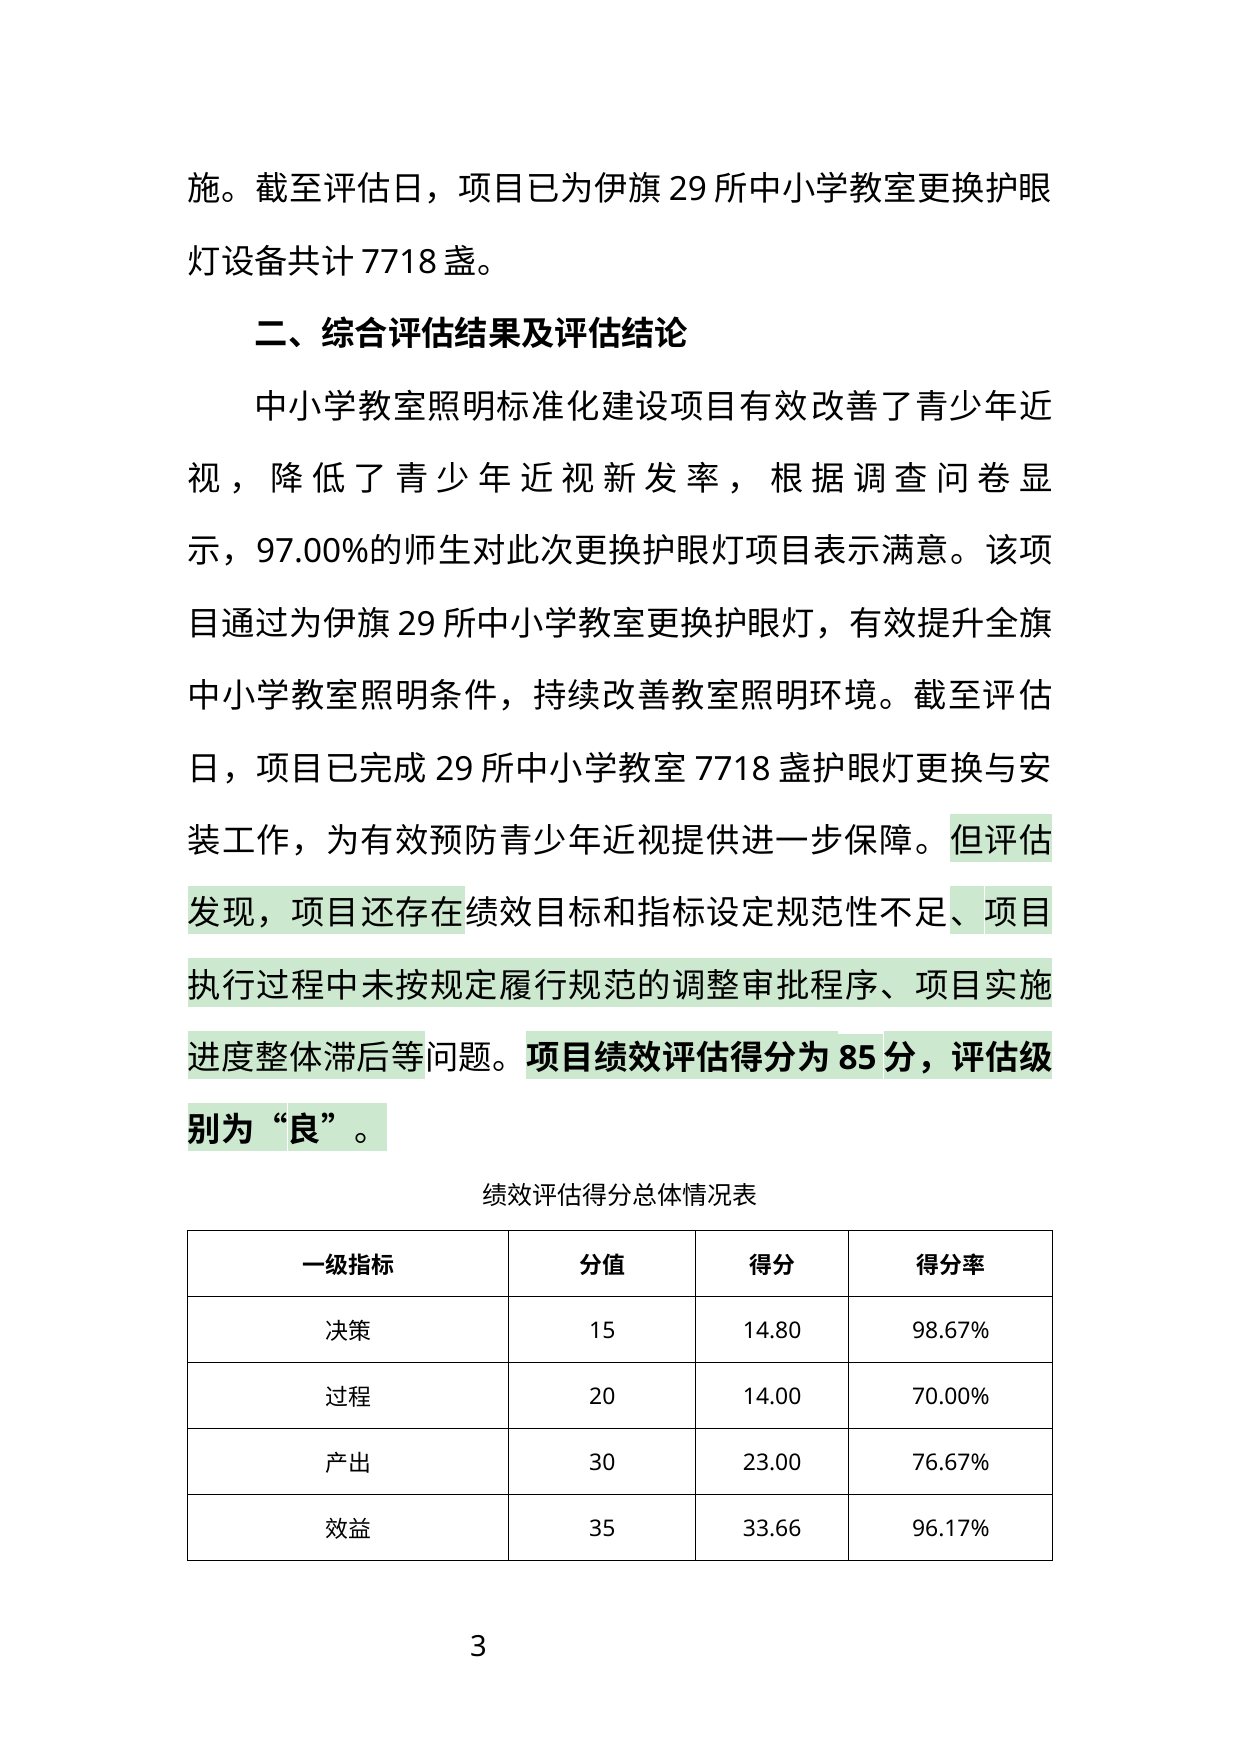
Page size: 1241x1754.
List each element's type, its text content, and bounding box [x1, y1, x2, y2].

text 二、综合评估结果及评估结论 [187, 307, 1053, 355]
text 绩效评估得分总体情况表 [187, 1175, 1053, 1212]
table_cell 98.67% [849, 1297, 1052, 1362]
table_cell 30 [509, 1429, 695, 1494]
table_header 得分率 [849, 1231, 1052, 1296]
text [187, 162, 1053, 283]
table_cell 14.80 [696, 1297, 848, 1362]
table_cell 15 [509, 1297, 695, 1362]
table_cell 决策 [188, 1297, 508, 1362]
table_cell 70.00% [849, 1363, 1052, 1428]
table_cell 过程 [188, 1363, 508, 1428]
table_cell 33.66 [696, 1495, 848, 1560]
text 中小学教室照明标准化建设项目有效改善了青少年近视，降低了青少年近视新发率，根据调查问卷显示，97.00%的师生对此次更换护眼灯项目表示满意。该项目通过为伊旗29所中小学教室更换护眼灯，有效提升全旗中小学教室照明条件，持续改善教室照明环境。截至评估日，项目已完成29所中小学教室7718盏护眼灯更换与安装工作，为有效预防青少年近视提供进一步保障。但评估发现，项目还存在绩效目标和指标设定规范性不足、项目执行过程中未按规定履行规范的调整审批程序、项目实施进度整体滞后等问题。项目绩效评估得分为85分，评估级别为“良”。 [187, 379, 1053, 1151]
table_header 得分 [696, 1231, 848, 1296]
table_cell 14.00 [696, 1363, 848, 1428]
table_cell 35 [509, 1495, 695, 1560]
table_cell 效益 [188, 1495, 508, 1560]
table_cell 20 [509, 1363, 695, 1428]
table_cell 产出 [188, 1429, 508, 1494]
table_header 一级指标 [188, 1231, 508, 1296]
table_header 分值 [509, 1231, 695, 1296]
table_cell 96.17% [849, 1495, 1052, 1560]
table_cell 23.00 [696, 1429, 848, 1494]
table_cell 76.67% [849, 1429, 1052, 1494]
